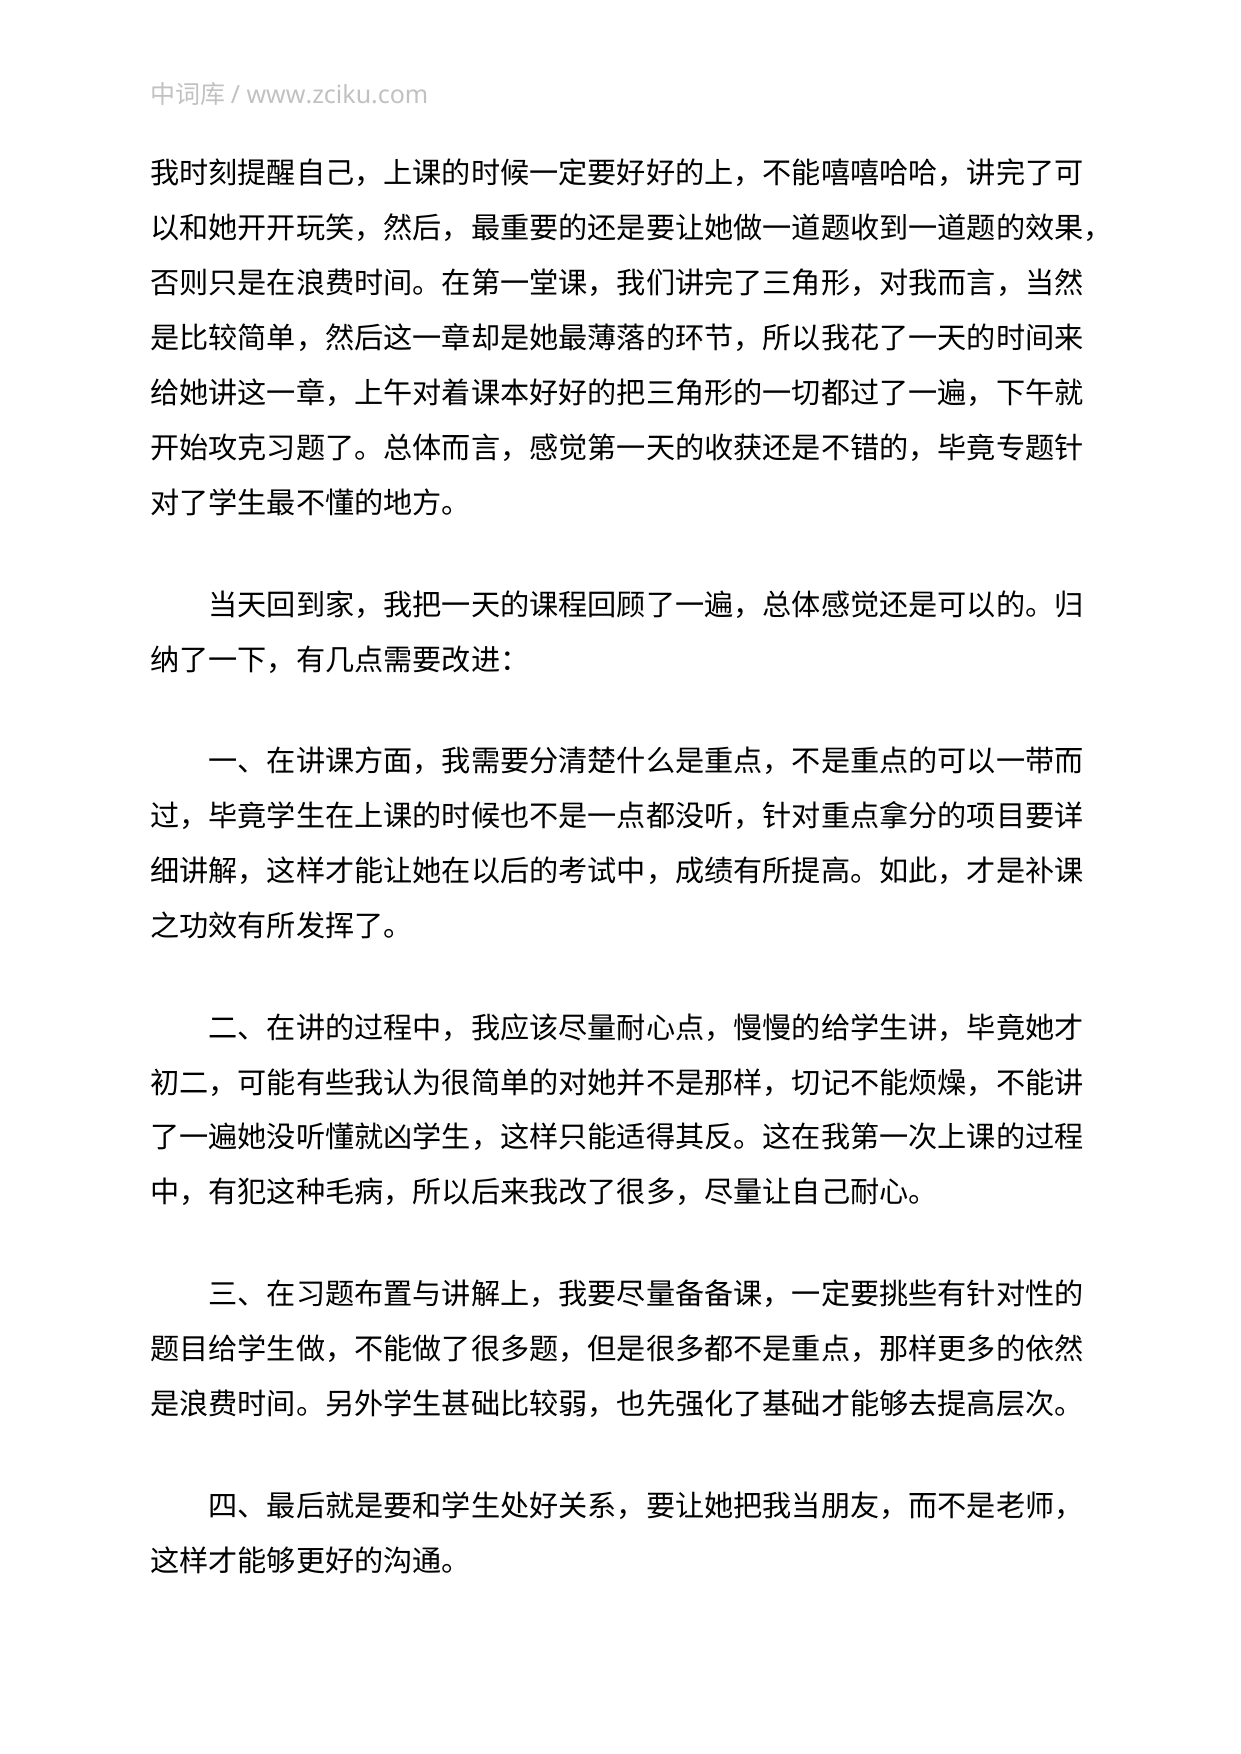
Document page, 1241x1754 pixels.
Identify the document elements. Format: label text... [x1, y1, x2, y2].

text 二、在讲的过程中，我应该尽量耐心点，慢慢的给学生讲，毕竟她才初二，可能有些我认为很简单的对她并不是那样，切记不能烦燥，不能讲了一遍她没听懂就凶学生，这样只能适得其反。这在我第一次上课的过程中，有犯这种毛病，所以后来我改了很多，尽量让自己耐心。 [150, 1004, 1090, 1211]
text 一、在讲课方面，我需要分清楚什么是重点，不是重点的可以一带而过，毕竟学生在上课的时候也不是一点都没听，针对重点拿分的项目要详细讲解，这样才能让她在以后的考试中，成绩有所提高。如此，才是补课之功效有所发挥了。 [150, 738, 1090, 945]
text 当天回到家，我把一天的课程回顾了一遍，总体感觉还是可以的。归纳了一下，有几点需要改进： [150, 581, 1090, 678]
text 四、最后就是要和学生处好关系，要让她把我当朋友，而不是老师，这样才能够更好的沟通。 [150, 1482, 1090, 1579]
text 三、在习题布置与讲解上，我要尽量备备课，一定要挑些有针对性的题目给学生做，不能做了很多题，但是很多都不是重点，那样更多的依然是浪费时间。另外学生甚础比较弱，也先强化了基础才能够去提高层次。 [150, 1271, 1090, 1423]
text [150, 150, 1090, 522]
